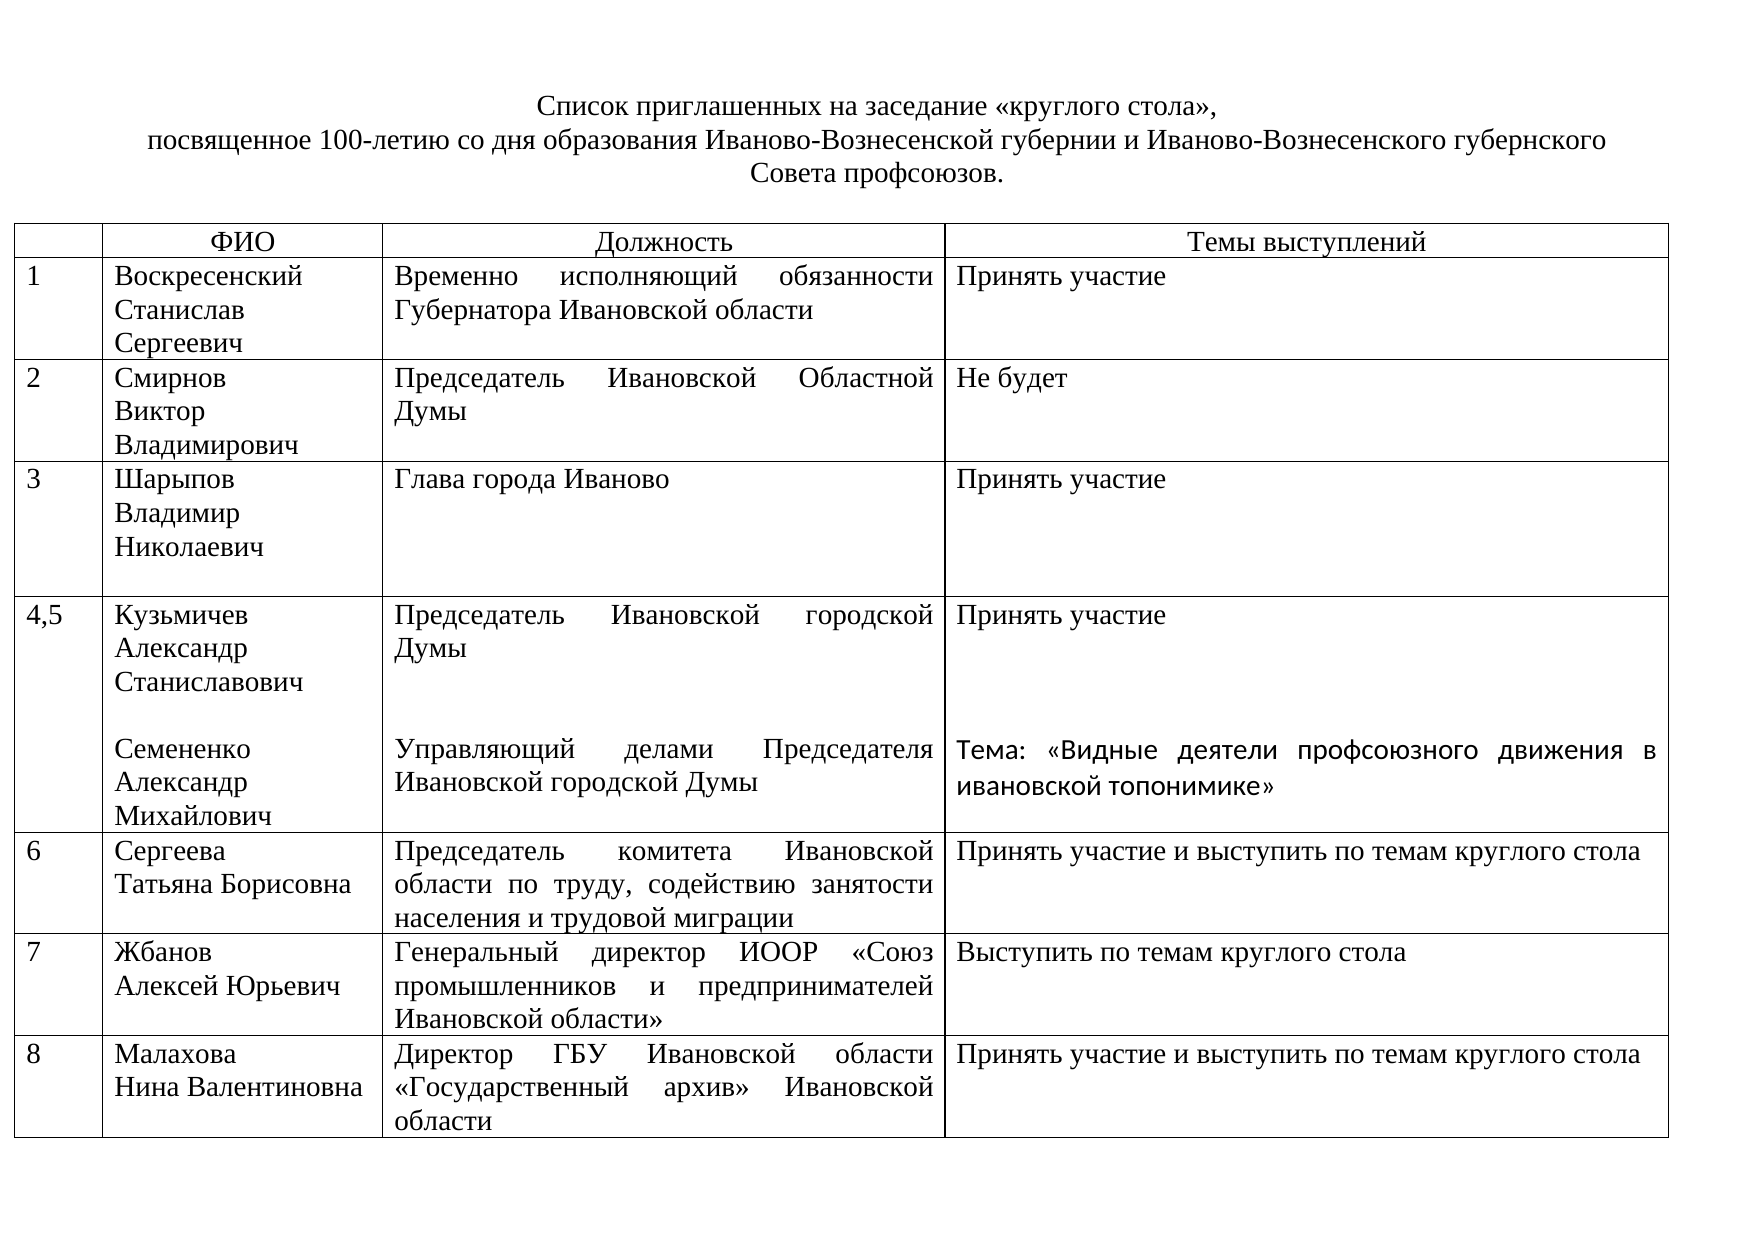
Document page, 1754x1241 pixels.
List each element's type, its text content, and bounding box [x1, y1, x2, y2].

table_cell Председатель комитета Ивановской области по труду, содействию занятости населения и трудовой миграции [383, 833, 944, 933]
table_cell Кузьмичев Александр Станиславович Семененко Александр Михайлович [103, 597, 382, 832]
table_cell 8 [15, 1036, 102, 1137]
table_cell Принять участие и выступить по темам круглого стола [946, 1036, 1668, 1137]
text посвященное 100-летию со дня образования Иваново-Вознесенской губернии и Иваново-Вознесенского губернского Совета профсоюзов. [118, 122, 1636, 189]
table_header ФИО [103, 224, 382, 257]
table_cell Принять участие [946, 462, 1668, 596]
table_cell Малахова Нина Валентиновна [103, 1036, 382, 1137]
table_cell Не будет [946, 360, 1668, 461]
table_header Темы выступлений [946, 224, 1668, 257]
table_header [15, 224, 102, 257]
table_cell Шарыпов Владимир Николаевич [103, 462, 382, 596]
table_cell Председатель Ивановской Областной Думы [383, 360, 944, 461]
table_cell 6 [15, 833, 102, 933]
table_cell Принять участие Тема: «Видные деятели профсоюзного движения в ивановской топонимике» [946, 597, 1668, 832]
table_cell 4,5 [15, 597, 102, 832]
table_cell Генеральный директор ИООР «Союз промышленников и предпринимателей Ивановской области» [383, 934, 944, 1035]
table_cell Глава города Иваново [383, 462, 944, 596]
table_cell Председатель Ивановской городской Думы Управляющий делами Председателя Ивановской городской Думы [383, 597, 944, 832]
table_cell 1 [15, 258, 102, 359]
table_header Должность [383, 224, 944, 257]
table_cell Смирнов Виктор Владимирович [103, 360, 382, 461]
table_cell 7 [15, 934, 102, 1035]
table_cell 3 [15, 462, 102, 596]
table_cell Принять участие и выступить по темам круглого стола [946, 833, 1668, 933]
text Список приглашенных на заседание «круглого стола», [118, 88, 1636, 122]
table_cell Принять участие [946, 258, 1668, 359]
table_cell Сергеева Татьяна Борисовна [103, 833, 382, 933]
table_cell Воскресенский Станислав Сергеевич [103, 258, 382, 359]
table_cell Временно исполняющий обязанности Губернатора Ивановской области [383, 258, 944, 359]
table_cell Выступить по темам круглого стола [946, 934, 1668, 1035]
table_cell Директор ГБУ Ивановской области «Государственный архив» Ивановской области [383, 1036, 944, 1137]
table_cell Жбанов Алексей Юрьевич [103, 934, 382, 1035]
table_cell 2 [15, 360, 102, 461]
